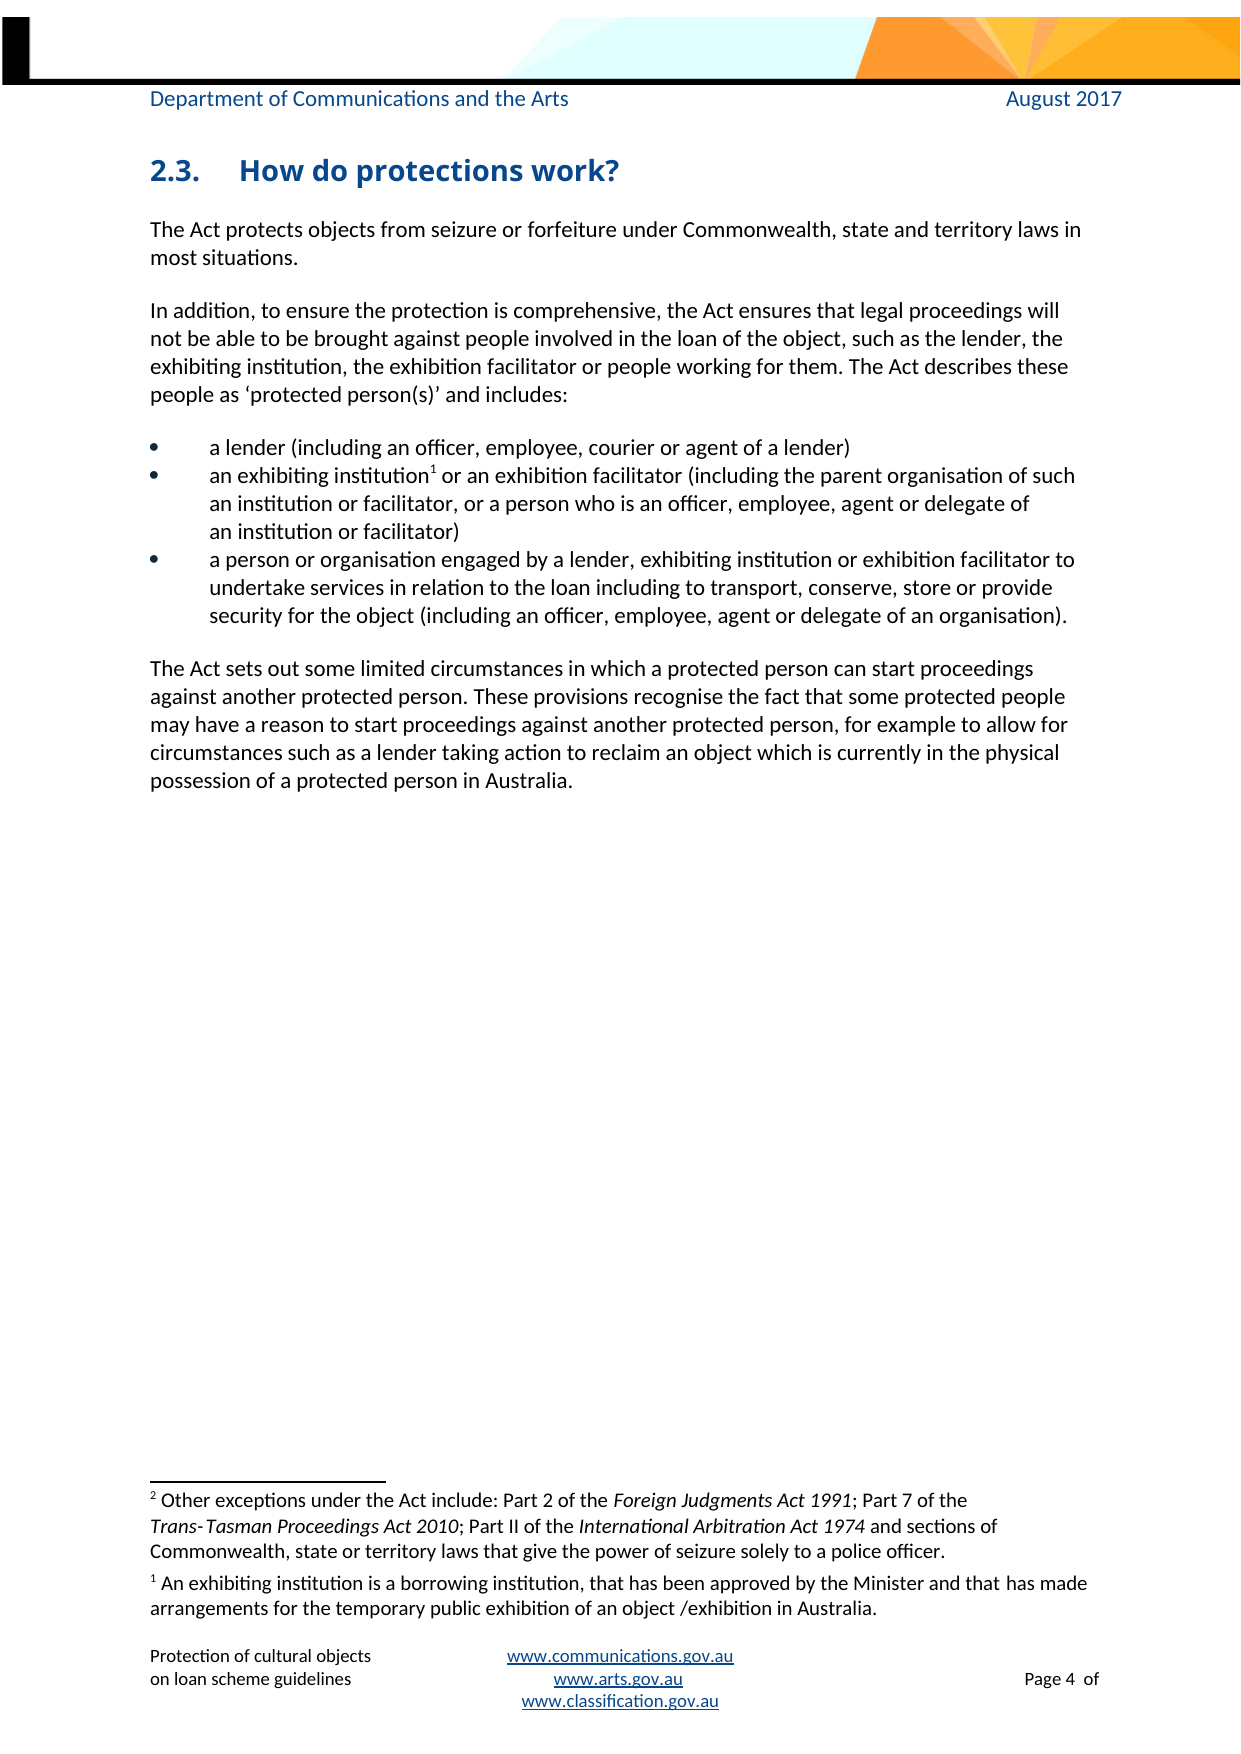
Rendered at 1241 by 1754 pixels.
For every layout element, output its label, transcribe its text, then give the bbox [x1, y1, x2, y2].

text In addition, to ensure the protection is comprehensive, the Act ensures that legal proceedings will not be able to be brought against people involved in the loan of the object, such as the lender, the exhibiting institution, the exhibition facilitator or people working for them. The Act describes these people as ‘protected person(s)’ and includes: [150, 296, 1090, 408]
picture [2, 17, 1241, 85]
text a lender (including an officer, employee, courier or agent of a lender) [150, 433, 1090, 461]
text The Act sets out some limited circumstances in which a protected person can start proceedings against another protected person. These provisions recognise the fact that some protected people may have a reason to start proceedings against another protected person, for example to allow for circumstances such as a lender taking action to reclaim an object which is currently in the physical possession of a protected person in Australia. [150, 654, 1090, 794]
text The Act protects objects from seizure or forfeiture under Commonwealth, state and territory laws in most situations. [150, 215, 1090, 271]
text a person or organisation engaged by a lender, exhibiting institution or exhibition facilitator to undertake services in relation to the loan including to transport, conserve, store or provide security for the object (including an officer, employee, agent or delegate of an organisation). [150, 545, 1090, 629]
text an exhibiting institution or an exhibition facilitator (including the parent organisation of such an institution or facilitator, or a person who is an officer, employee, agent or delegate of an institution or facilitator) [150, 461, 1090, 545]
subtitle 2.3. How do protections work? [150, 150, 1090, 190]
